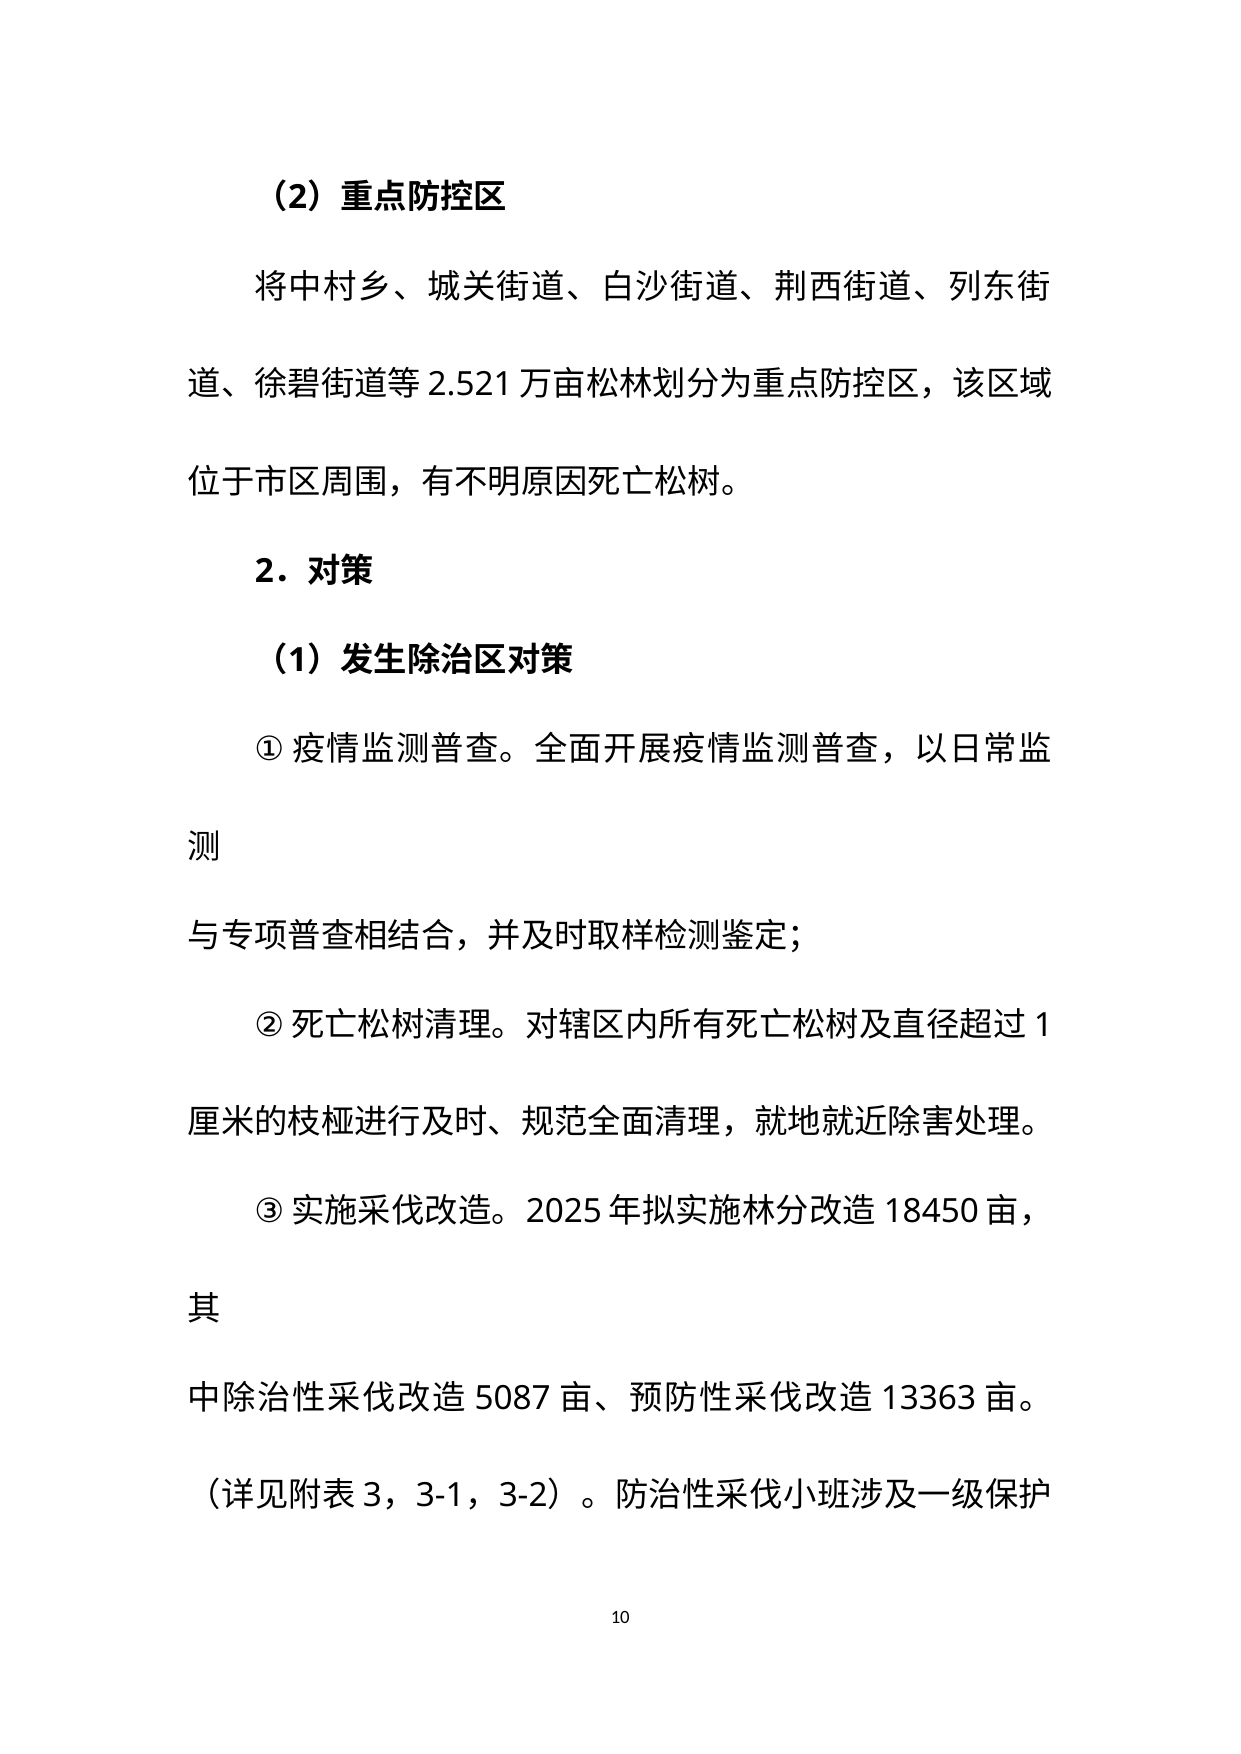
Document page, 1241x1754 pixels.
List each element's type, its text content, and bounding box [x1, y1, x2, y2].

text （1）发生除治区对策 [187, 624, 1053, 689]
text ①疫情监测普查。全面开展疫情监测普查，以日常监测 [187, 713, 1053, 876]
text ③实施采伐改造。2025年拟实施林分改造18450亩，其 [187, 1176, 1053, 1338]
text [187, 1362, 1053, 1525]
text 与专项普查相结合，并及时取样检测鉴定； [187, 900, 1053, 965]
text 2．对策 [187, 535, 1053, 600]
text 将中村乡、城关街道、白沙街道、荆西街道、列东街道、徐碧街道等2.521万亩松林划分为重点防控区，该区域位于市区周围，有不明原因死亡松树。 [187, 251, 1053, 511]
text （2）重点防控区 [187, 162, 1053, 227]
text ②死亡松树清理。对辖区内所有死亡松树及直径超过1厘米的枝桠进行及时、规范全面清理，就地就近除害处理。 [187, 989, 1053, 1152]
